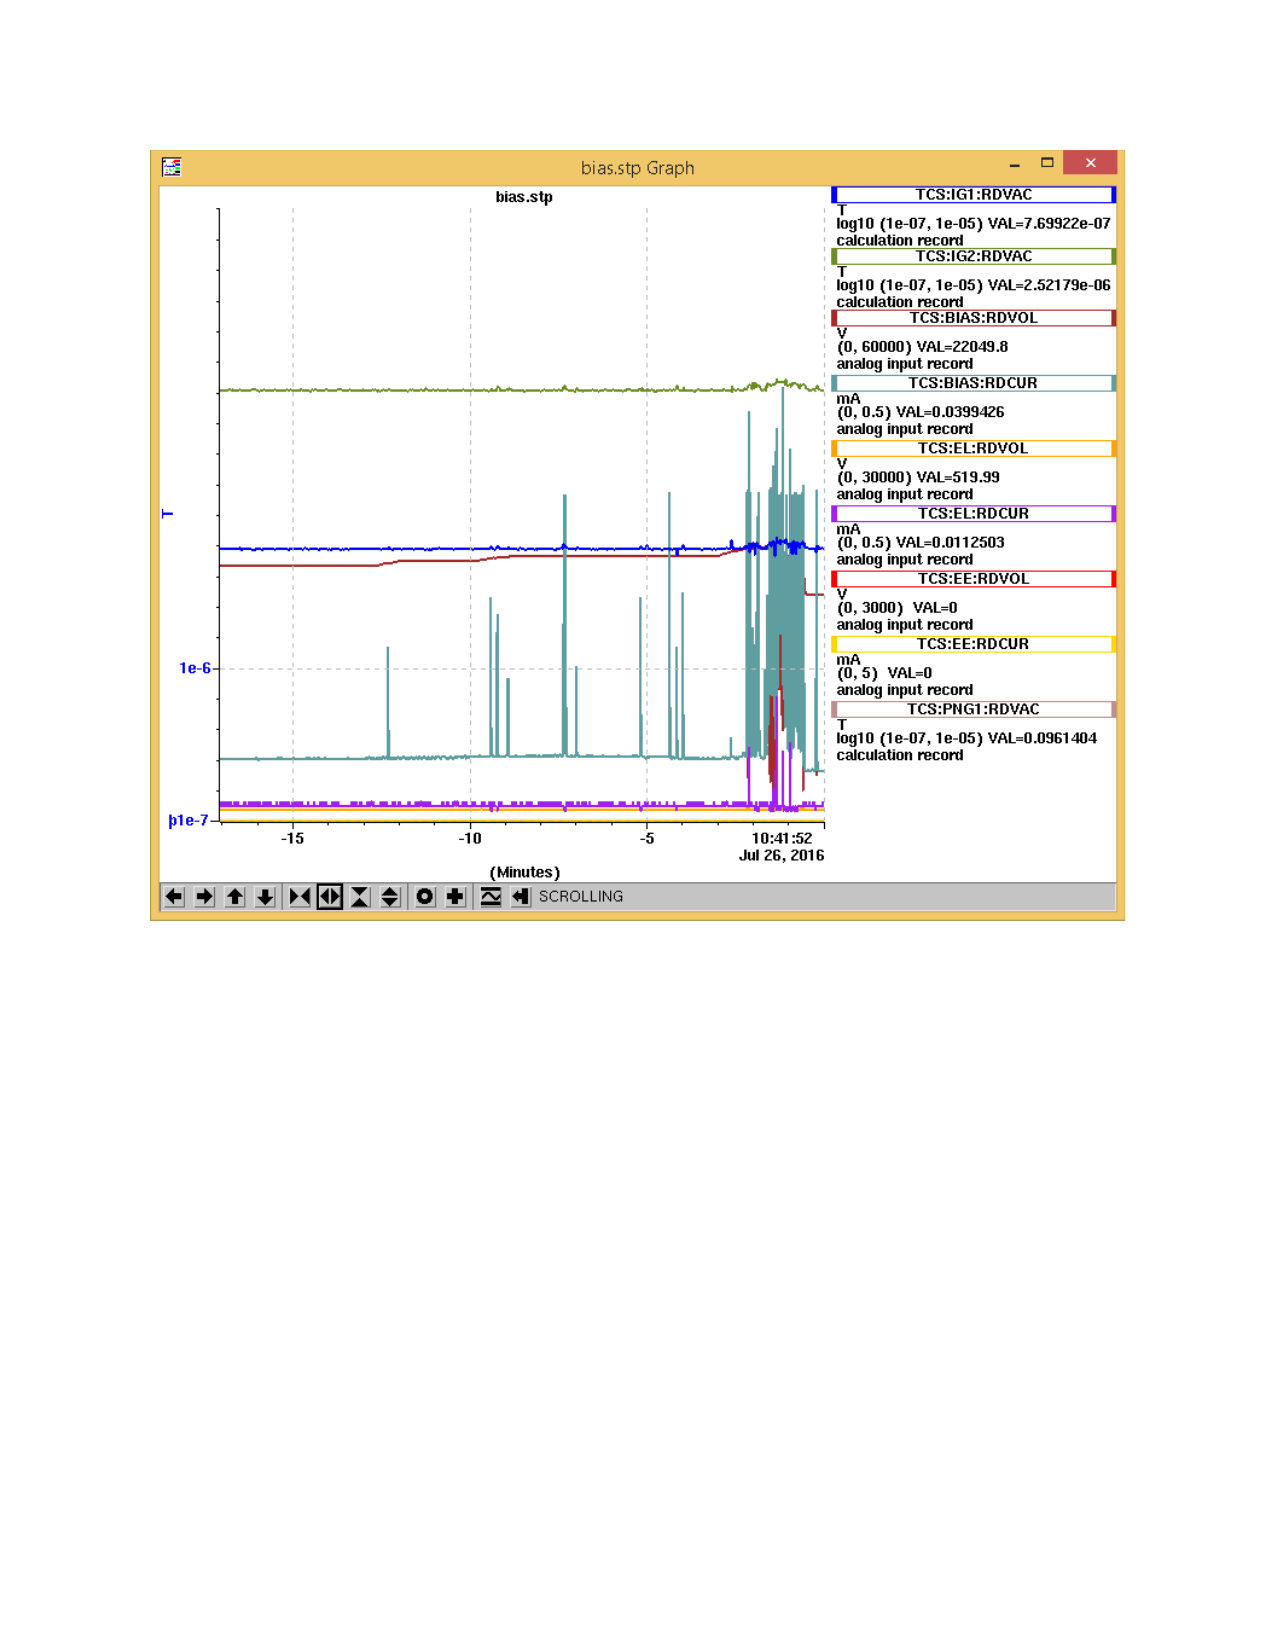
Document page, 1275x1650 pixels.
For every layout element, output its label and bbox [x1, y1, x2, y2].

picture [150, 150, 1125, 921]
